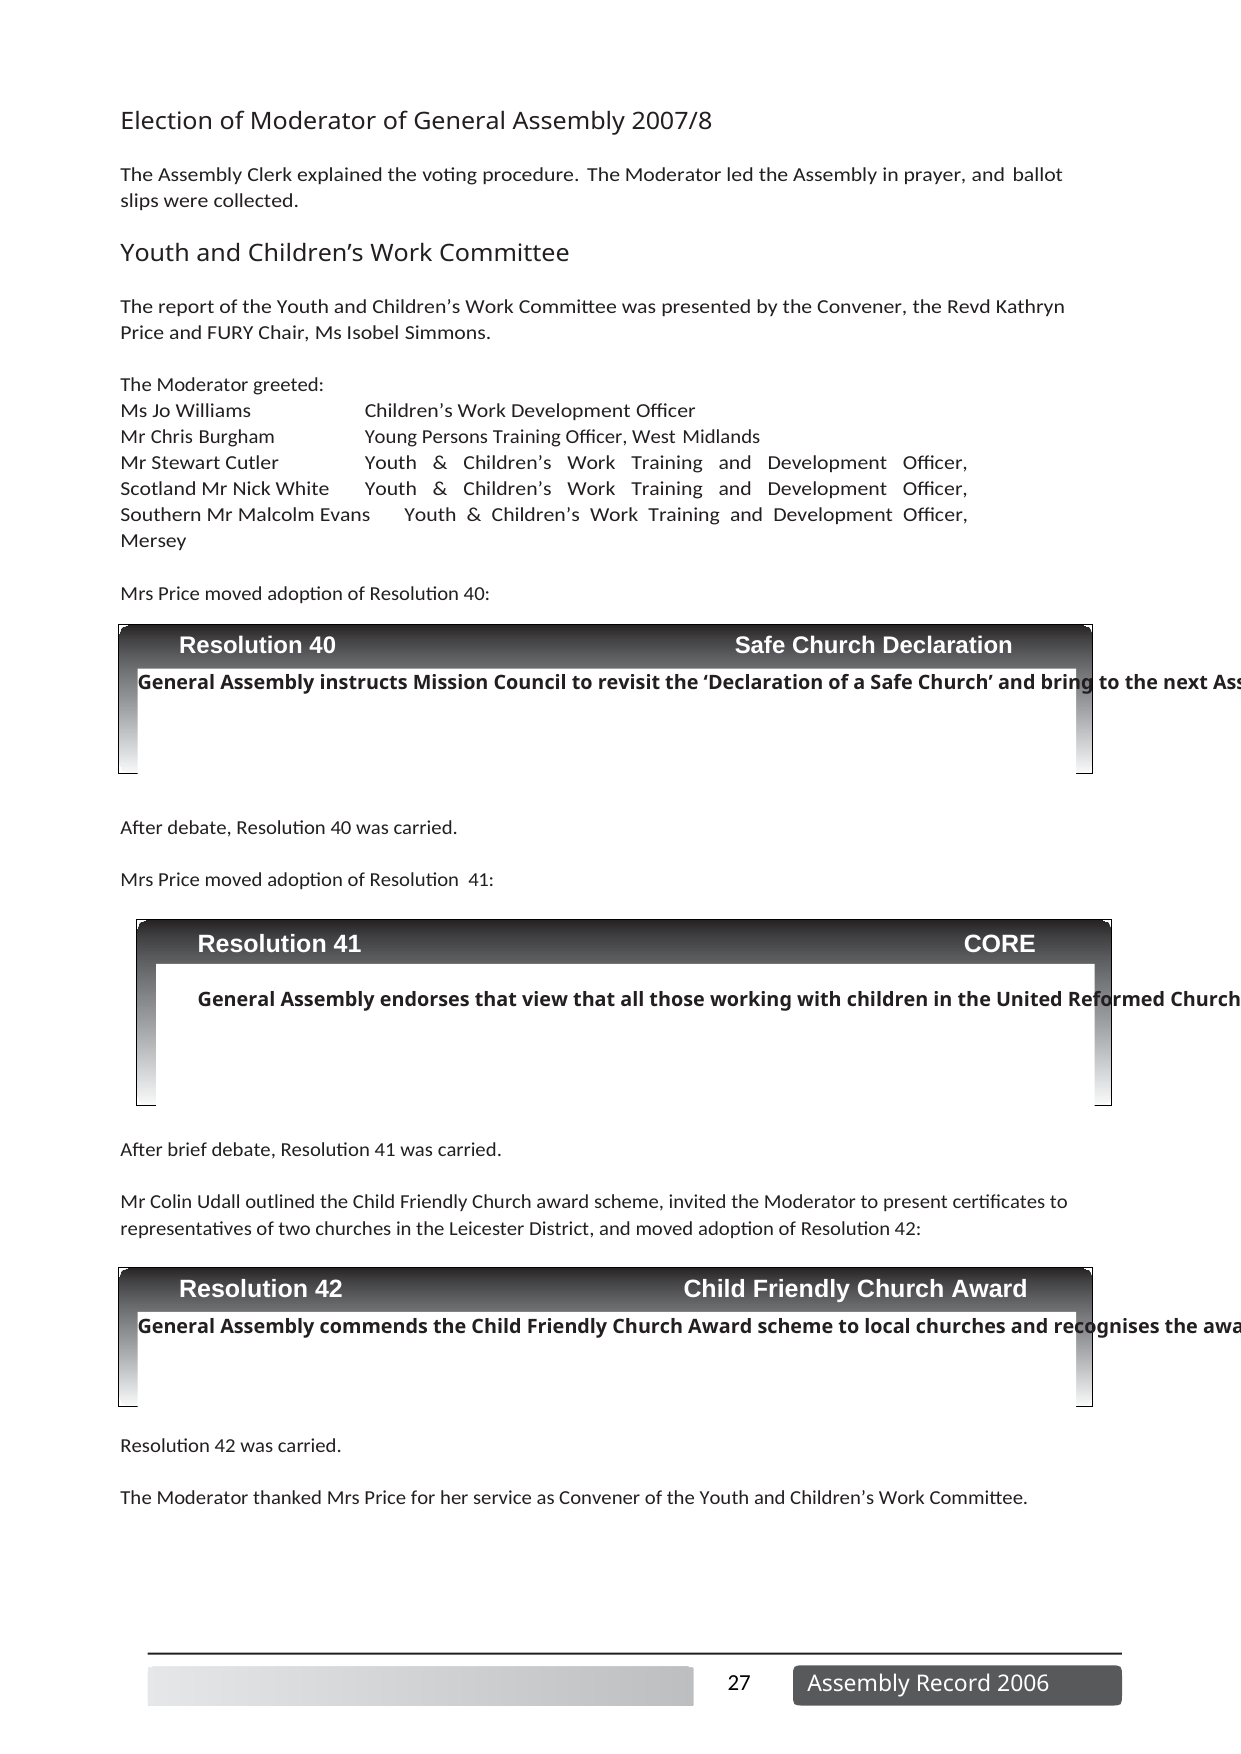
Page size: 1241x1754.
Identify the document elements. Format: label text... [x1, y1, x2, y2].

text Resolution 42 was carried. [120, 1433, 1155, 1458]
text Ms Jo Williams Children’s Work Development Officer [120, 398, 1155, 423]
text Mr Chris Burgham Young Persons Training Officer, West Midlands [120, 424, 1155, 449]
text The Moderator greeted: [120, 372, 1155, 397]
picture [147, 1665, 694, 1706]
subtitle Youth and Children’s Work Committee [120, 236, 1155, 268]
text Mr Stewart Cutler Youth & Children’s Work Training and Development Officer, Scotland Mr Nick White Youth & Children’s Work Training and Development Officer, Southern Mr Malcolm Evans Youth & Children’s Work Training and Development Officer, Mersey [120, 451, 968, 553]
text After debate, Resolution 40 was carried. Mrs Price moved adoption of Resolution 41: [120, 815, 497, 892]
picture [137, 920, 1111, 1105]
text After brief debate, Resolution 41 was carried. [120, 1137, 1155, 1162]
picture [119, 625, 1092, 773]
picture [119, 1268, 1092, 1406]
text The report of the Youth and Children’s Work Committee was presented by the Convener, the Revd Kathryn Price and FURY Chair, Ms Isobel Simmons. [120, 294, 1091, 344]
subtitle Election of Moderator of General Assembly 2007/8 [120, 104, 1155, 137]
text The Moderator thanked Mrs Price for her service as Convener of the Youth and Children’s Work Committee. [120, 1486, 1155, 1510]
text Mrs Price moved adoption of Resolution 40: [120, 581, 1155, 605]
text Mr Colin Udall outlined the Child Friendly Church award scheme, invited the Moderator to present certificates to representatives of two churches in the Leicester District, and moved adoption of Resolution 42: [120, 1189, 1155, 1240]
text The Assembly Clerk explained the voting procedure. The Moderator led the Assembly in prayer, and ballot slips were collected. [120, 162, 1091, 213]
